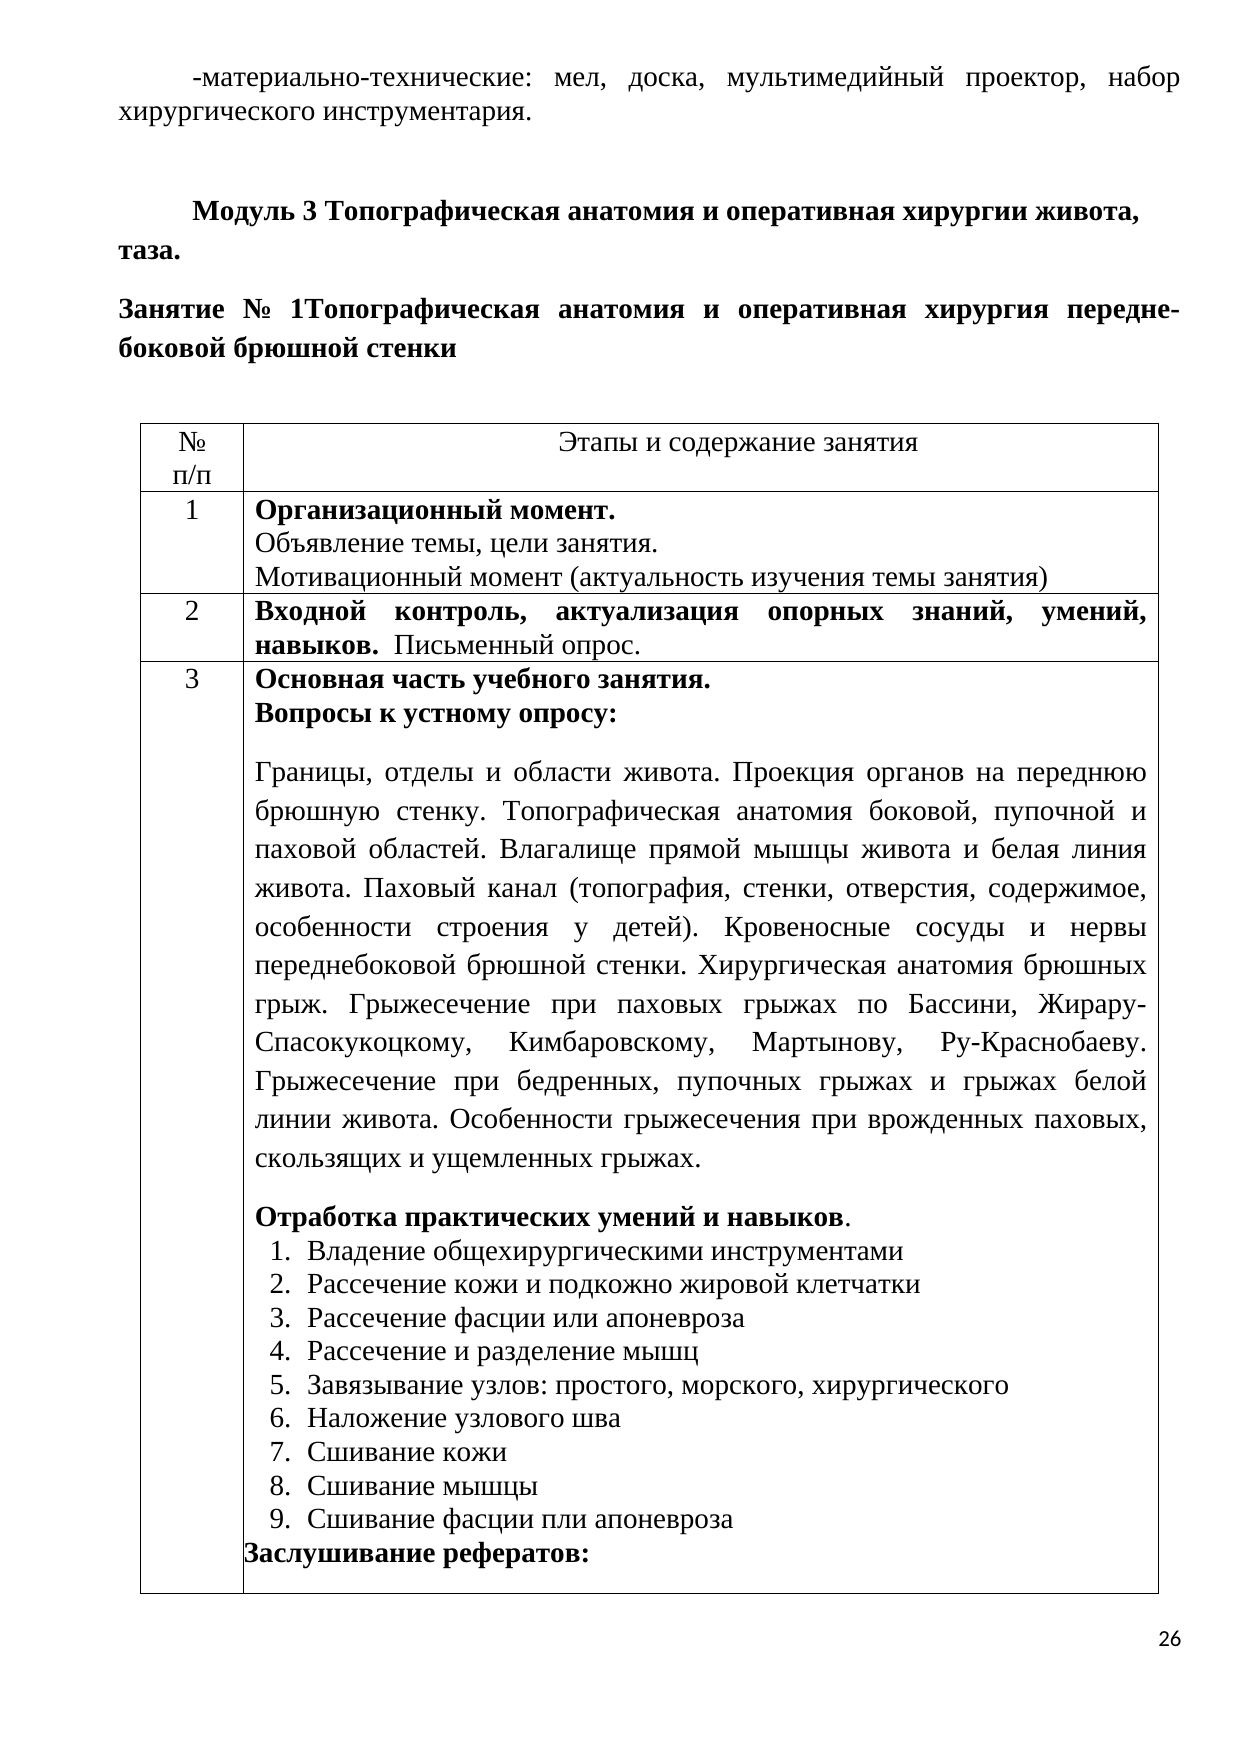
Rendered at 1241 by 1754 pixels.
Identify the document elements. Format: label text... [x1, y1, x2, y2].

table_cell 2 [141, 594, 243, 661]
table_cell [244, 662, 1158, 1593]
text -материально-технические: мел, доска, мультимедийный проектор, набор хирургического инструментария. [118, 59, 1181, 126]
table_cell 1 [141, 492, 243, 592]
table_header Этапы и содержание занятия [244, 424, 1158, 491]
list Модуль 3 Топографическая анатомия и оперативная хирургии живота, таза. [118, 193, 1181, 265]
table_header № п/п [141, 424, 243, 491]
table_cell Входной контроль, актуализация опорных знаний, умений, навыков. Письменный опрос. [244, 594, 1158, 661]
text Занятие № 1Топографическая анатомия и оперативная хирургия передне-боковой брюшной стенки [118, 291, 1181, 363]
table_cell Организационный момент. Объявление темы, цели занятия. Мотивационный момент (актуальность изучения темы занятия) [244, 492, 1158, 592]
table_cell 3 [141, 662, 243, 1593]
